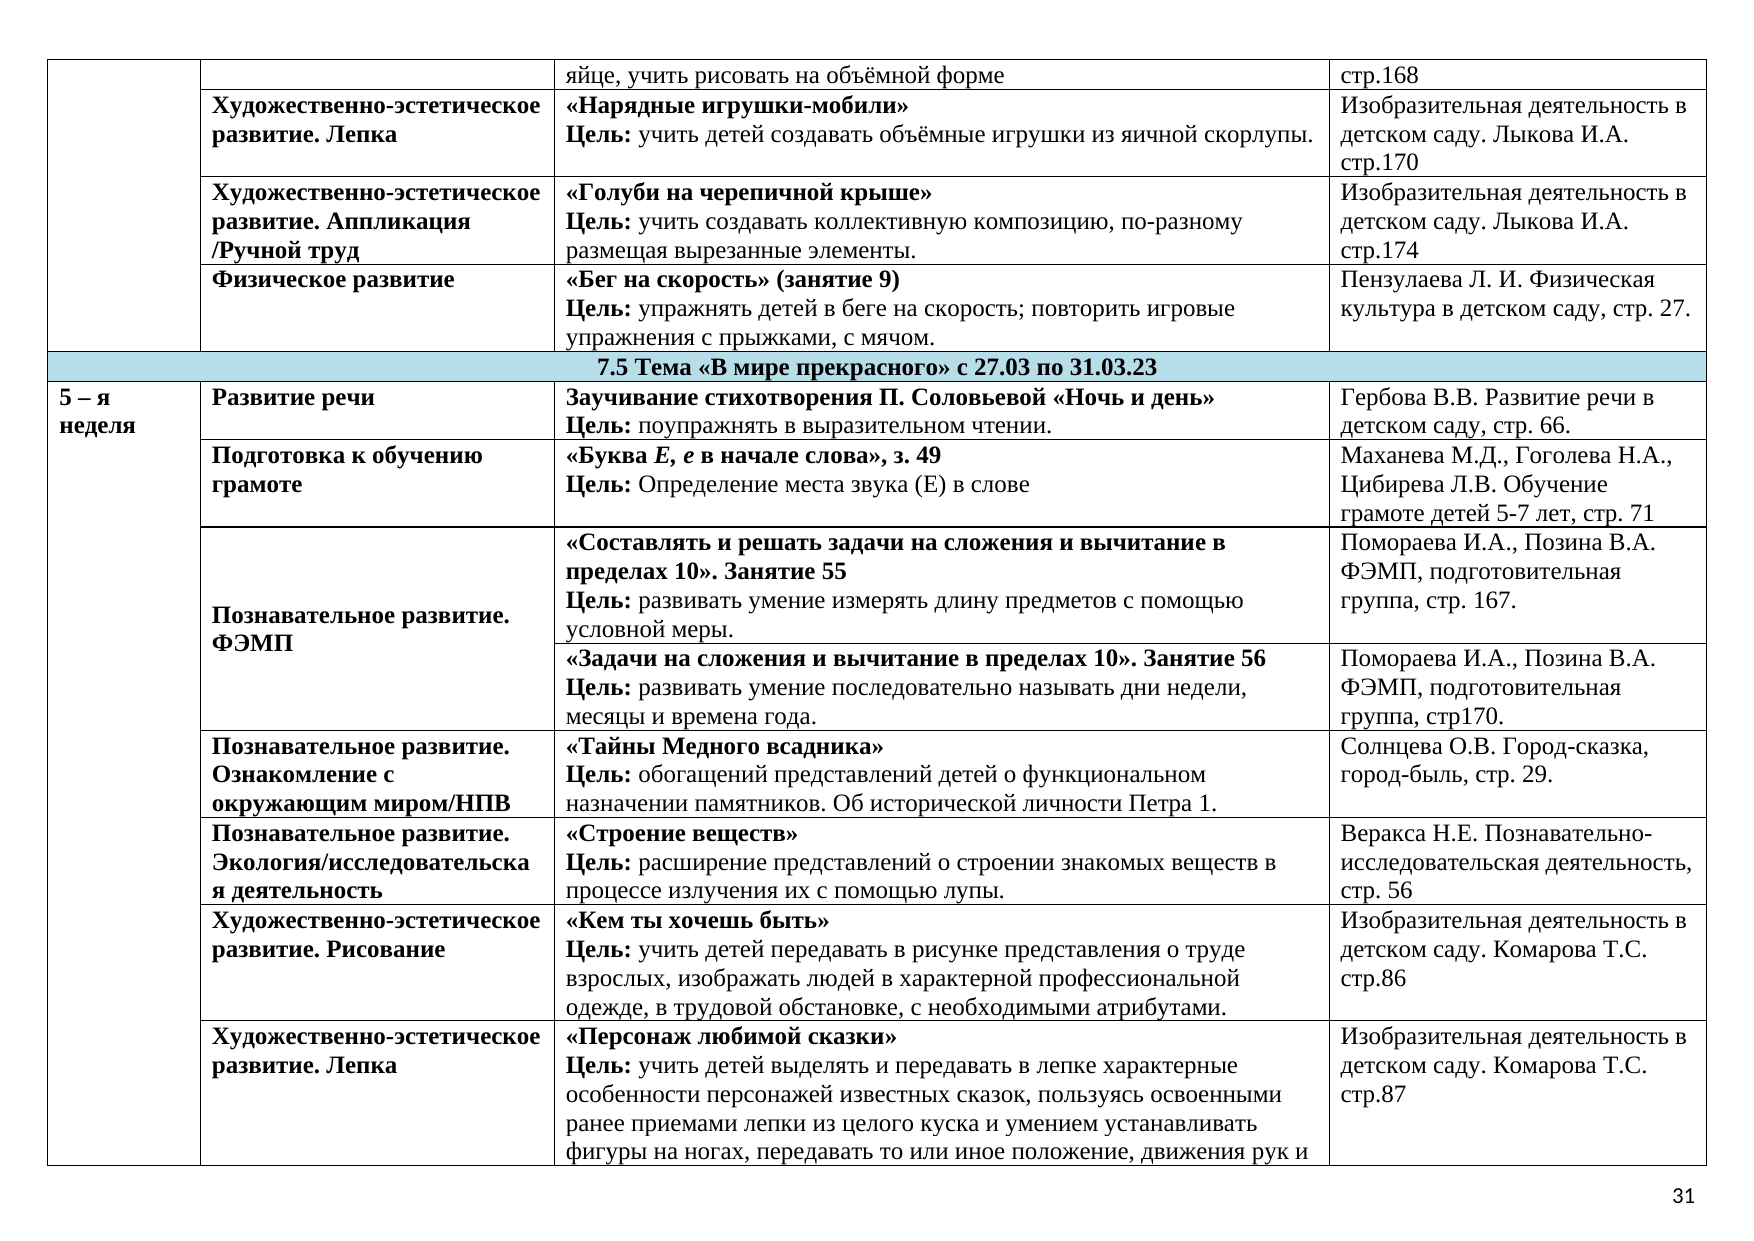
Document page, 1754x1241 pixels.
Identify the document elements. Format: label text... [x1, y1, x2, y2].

table_cell Маханева М.Д., Гоголева Н.А., Цибирева Л.В. Обучение грамоте детей 5-7 лет, стр. 71 [1330, 440, 1706, 526]
table_cell Художественно-эстетическое развитие. Рисование [201, 905, 554, 1020]
table_cell Помораева И.А., Позина В.А. ФЭМП, подготовительная группа, стр170. [1330, 644, 1706, 730]
table_cell 5 – я неделя [48, 382, 200, 1165]
table_cell Художественно-эстетическое развитие. Лепка [201, 90, 554, 176]
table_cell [555, 60, 1329, 89]
table_cell Физическое развитие [201, 265, 554, 351]
table_cell Познавательное развитие. Экология/исследовательская деятельность [201, 818, 554, 904]
table_cell «Тайны Медного всадника» Цель: обогащений представлений детей о функциональном назначении памятников. Об исторической личности Петра 1. [555, 731, 1329, 817]
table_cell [201, 1021, 554, 1165]
table_cell Пензулаева Л. И. Физическая культура в детском саду, стр. 27. [1330, 265, 1706, 351]
table_cell «Нарядные игрушки-мобили» Цель: учить детей создавать объёмные игрушки из яичной скорлупы. [555, 90, 1329, 176]
table_cell Изобразительная деятельность в детском саду. Лыкова И.А. стр.174 [1330, 177, 1706, 263]
table_cell «Голуби на черепичной крыше» Цель: учить создавать коллективную композицию, по-разному размещая вырезанные элементы. [555, 177, 1329, 263]
table_cell Изобразительная деятельность в детском саду. Лыкова И.А. стр.170 [1330, 90, 1706, 176]
table_cell «Строение веществ» Цель: расширение представлений о строении знакомых веществ в процессе излучения их с помощью лупы. [555, 818, 1329, 904]
table_cell Веракса Н.Е. Познавательно-исследовательская деятельность, стр. 56 [1330, 818, 1706, 904]
table_cell «Буква Е, е в начале слова», з. 49 Цель: Определение места звука (Е) в слове [555, 440, 1329, 526]
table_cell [201, 60, 554, 89]
table_cell Познавательное развитие. ФЭМП [201, 528, 554, 730]
table_cell «Кем ты хочешь быть» Цель: учить детей передавать в рисунке представления о труде взрослых, изображать людей в характерной профессиональной одежде, в трудовой обстановке, с необходимыми атрибутами. [817, 905, 1329, 1020]
table_cell 7.5 Тема «В мире прекрасного» с 27.03 по 31.03.23 [48, 352, 1706, 381]
table_cell Изобразительная деятельность в детском саду. Комарова Т.С. стр.86 [1330, 905, 1706, 1020]
table_cell Художественно-эстетическое развитие. Аппликация /Ручной труд [201, 177, 554, 263]
table_cell Подготовка к обучению грамоте [201, 440, 554, 526]
table_cell Помораева И.А., Позина В.А. ФЭМП, подготовительная группа, стр. 167. [1330, 528, 1706, 642]
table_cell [1330, 60, 1706, 89]
table_cell «Составлять и решать задачи на сложения и вычитание в пределах 10». Занятие 55 Цель: развивать умение измерять длину предметов с помощью условной меры. [555, 528, 1329, 642]
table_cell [1330, 1021, 1706, 1165]
table_cell Солнцева О.В. Город-сказка, город-быль, стр. 29. [1330, 731, 1706, 817]
table_cell «Бег на скорость» (занятие 9) Цель: упражнять детей в беге на скорость; повторить игровые упражнения с прыжками, с мячом. [555, 265, 1329, 351]
table_cell Познавательное развитие. Ознакомление с окружающим миром/НПВ [201, 731, 554, 817]
table_cell Гербова В.В. Развитие речи в детском саду, стр. 66. [1330, 382, 1706, 439]
table_cell Развитие речи [201, 382, 554, 439]
table_cell «Задачи на сложения и вычитание в пределах 10». Занятие 56 Цель: развивать умение последовательно называть дни недели, месяцы и времена года. [555, 644, 1329, 730]
table_cell Заучивание стихотворения П. Соловьевой «Ночь и день» Цель: поупражнять в выразительном чтении. [555, 382, 1329, 439]
